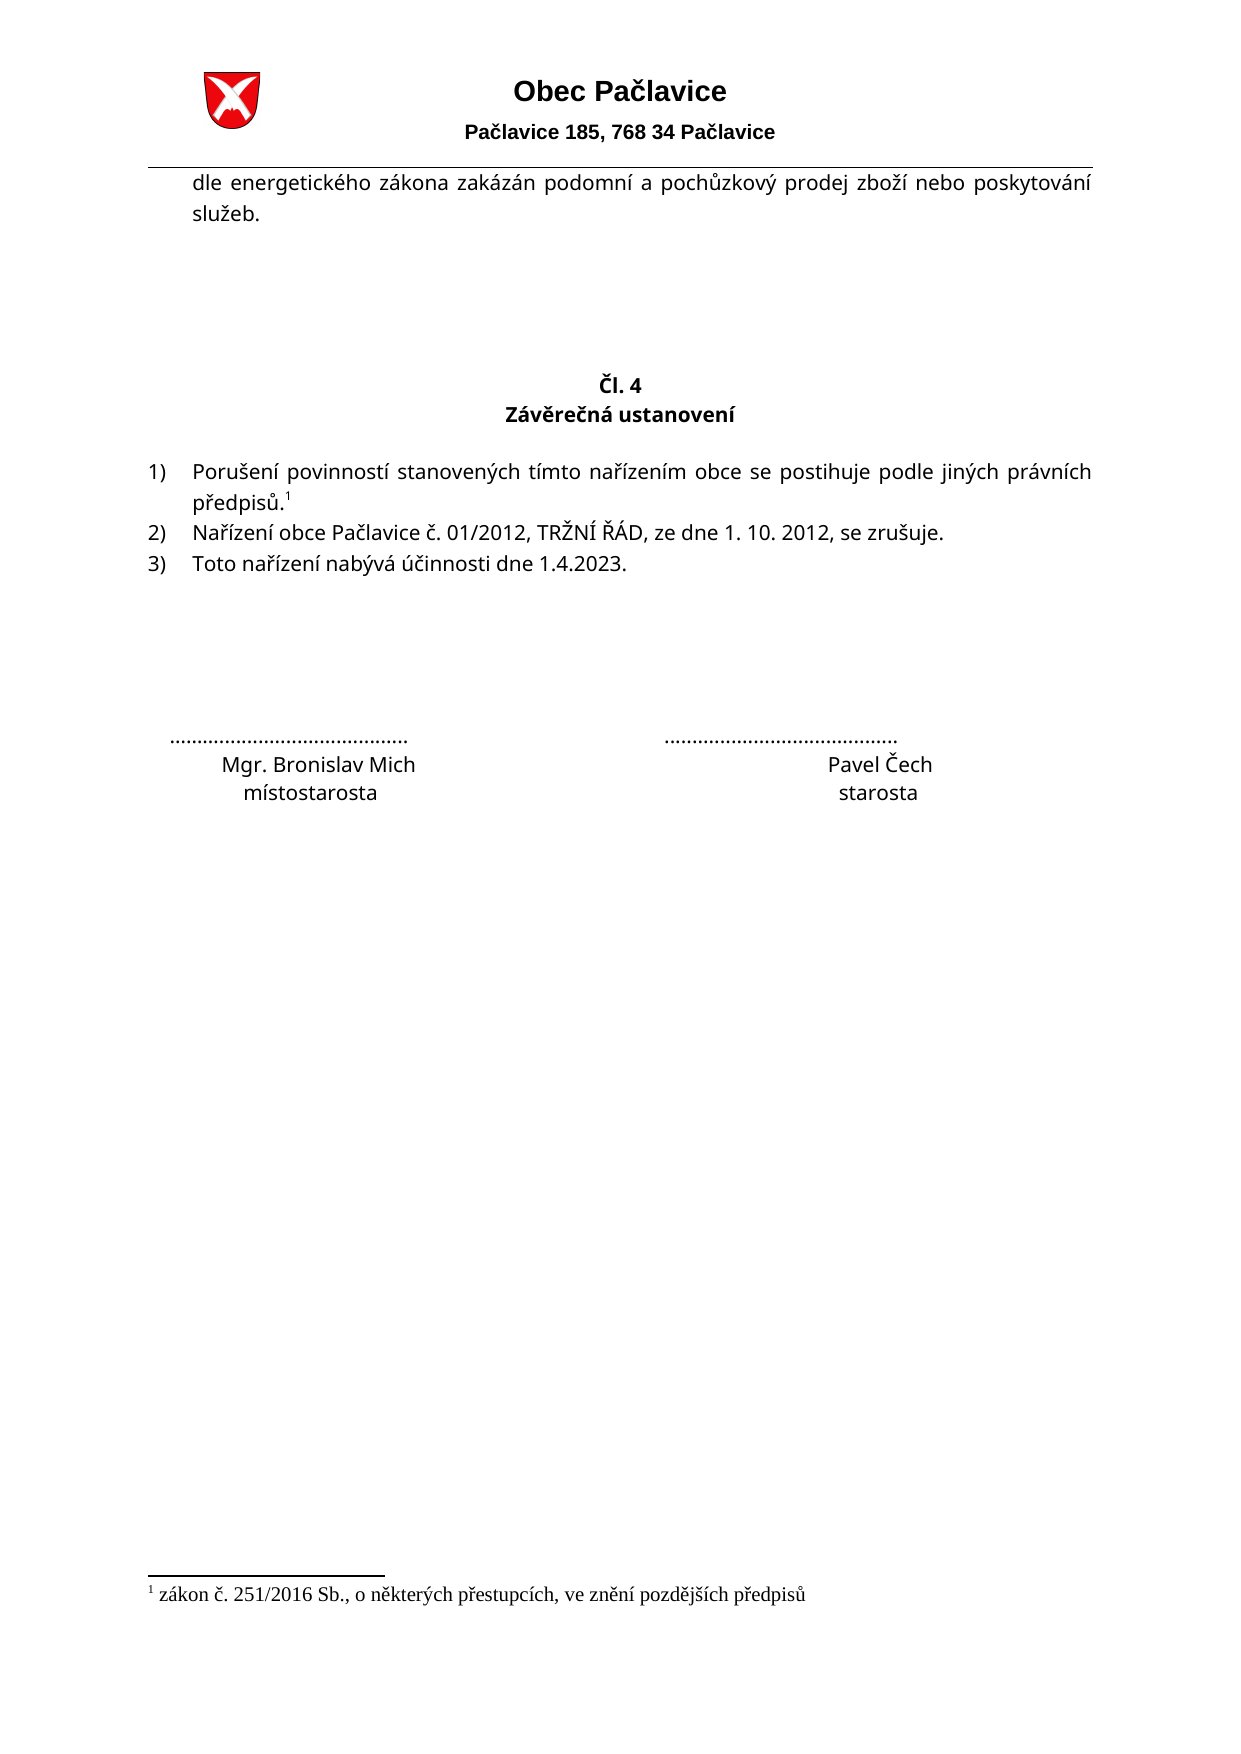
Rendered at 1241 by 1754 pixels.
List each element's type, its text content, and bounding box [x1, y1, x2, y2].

text 3) Toto nařízení nabývá účinnosti dne 1.4.2023. [148, 549, 1093, 577]
text 2) Nařízení obce Pačlavice č. 01/2012, TRŽNÍ ŘÁD, ze dne 1. 10. 2012, se zrušuje. [148, 518, 1093, 547]
text Čl. 4 [148, 229, 1093, 400]
text Závěrečná ustanovení [148, 400, 1093, 428]
text Mgr. Bronislav Mich Pavel Čech [148, 750, 1093, 778]
text místostarosta starosta [148, 778, 1093, 807]
picture [203, 72, 261, 129]
text 1) Porušení povinností stanovených tímto nařízením obce se postihuje podle jiných právních předpisů. [148, 457, 1093, 516]
text ……….................................. .......................................... [148, 721, 1093, 750]
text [148, 168, 1093, 227]
